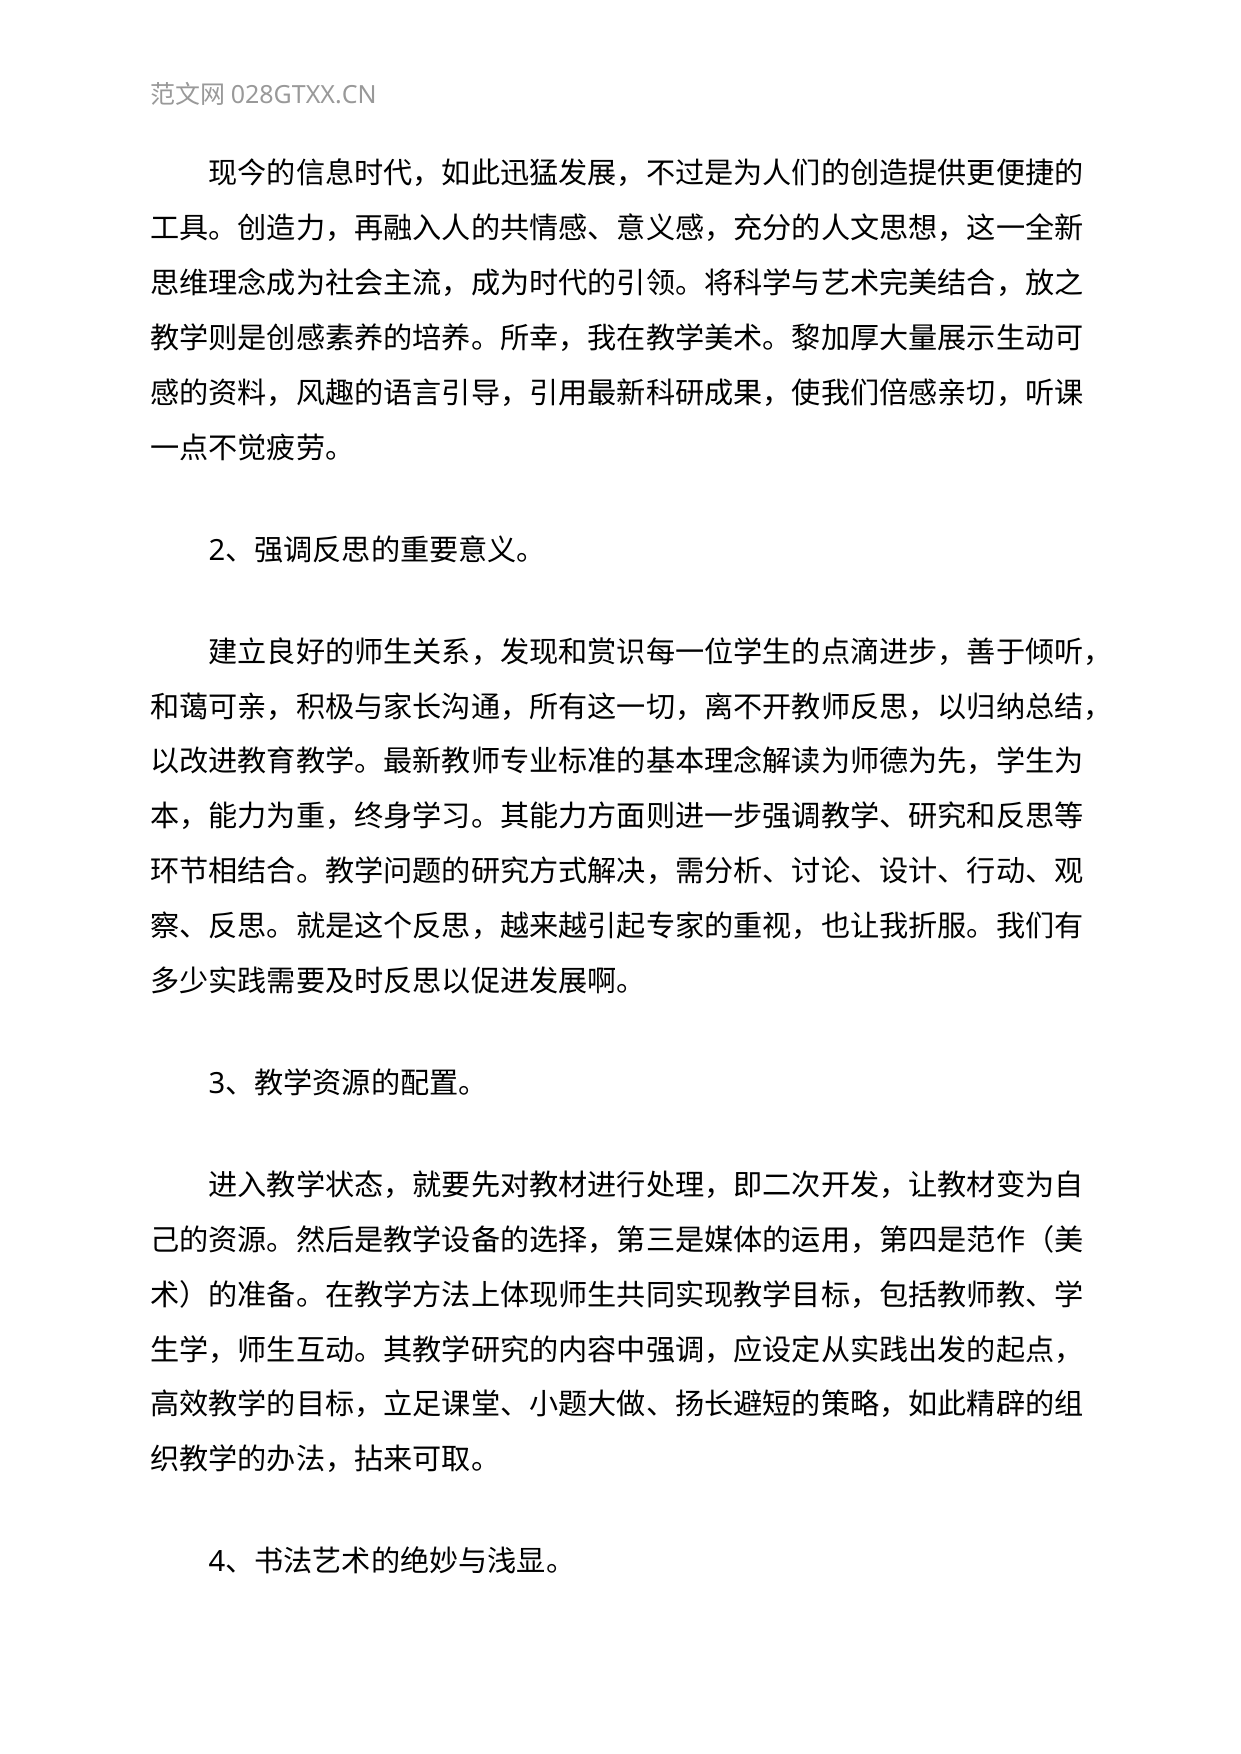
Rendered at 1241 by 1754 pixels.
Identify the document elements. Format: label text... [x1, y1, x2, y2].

text 2、强调反思的重要意义。 [150, 526, 1090, 569]
text 3、教学资源的配置。 [150, 1059, 1090, 1102]
text 建立良好的师生关系，发现和赏识每一位学生的点滴进步，善于倾听，和蔼可亲，积极与家长沟通，所有这一切，离不开教师反思，以归纳总结，以改进教育教学。最新教师专业标准的基本理念解读为师德为先，学生为本，能力为重，终身学习。其能力方面则进一步强调教学、研究和反思等环节相结合。教学问题的研究方式解决，需分析、讨论、设计、行动、观察、反思。就是这个反思，越来越引起专家的重视，也让我折服。我们有多少实践需要及时反思以促进发展啊。 [150, 628, 1090, 1000]
text 现今的信息时代，如此迅猛发展，不过是为人们的创造提供更便捷的工具。创造力，再融入人的共情感、意义感，充分的人文思想，这一全新思维理念成为社会主流，成为时代的引领。将科学与艺术完美结合，放之教学则是创感素养的培养。所幸，我在教学美术。黎加厚大量展示生动可感的资料，风趣的语言引导，引用最新科研成果，使我们倍感亲切，听课一点不觉疲劳。 [150, 150, 1090, 467]
text 4、书法艺术的绝妙与浅显。 [150, 1538, 1090, 1580]
text 进入教学状态，就要先对教材进行处理，即二次开发，让教材变为自己的资源。然后是教学设备的选择，第三是媒体的运用，第四是范作（美术）的准备。在教学方法上体现师生共同实现教学目标，包括教师教、学生学，师生互动。其教学研究的内容中强调，应设定从实践出发的起点，高效教学的目标，立足课堂、小题大做、扬长避短的策略，如此精辟的组织教学的办法，拈来可取。 [150, 1161, 1090, 1478]
